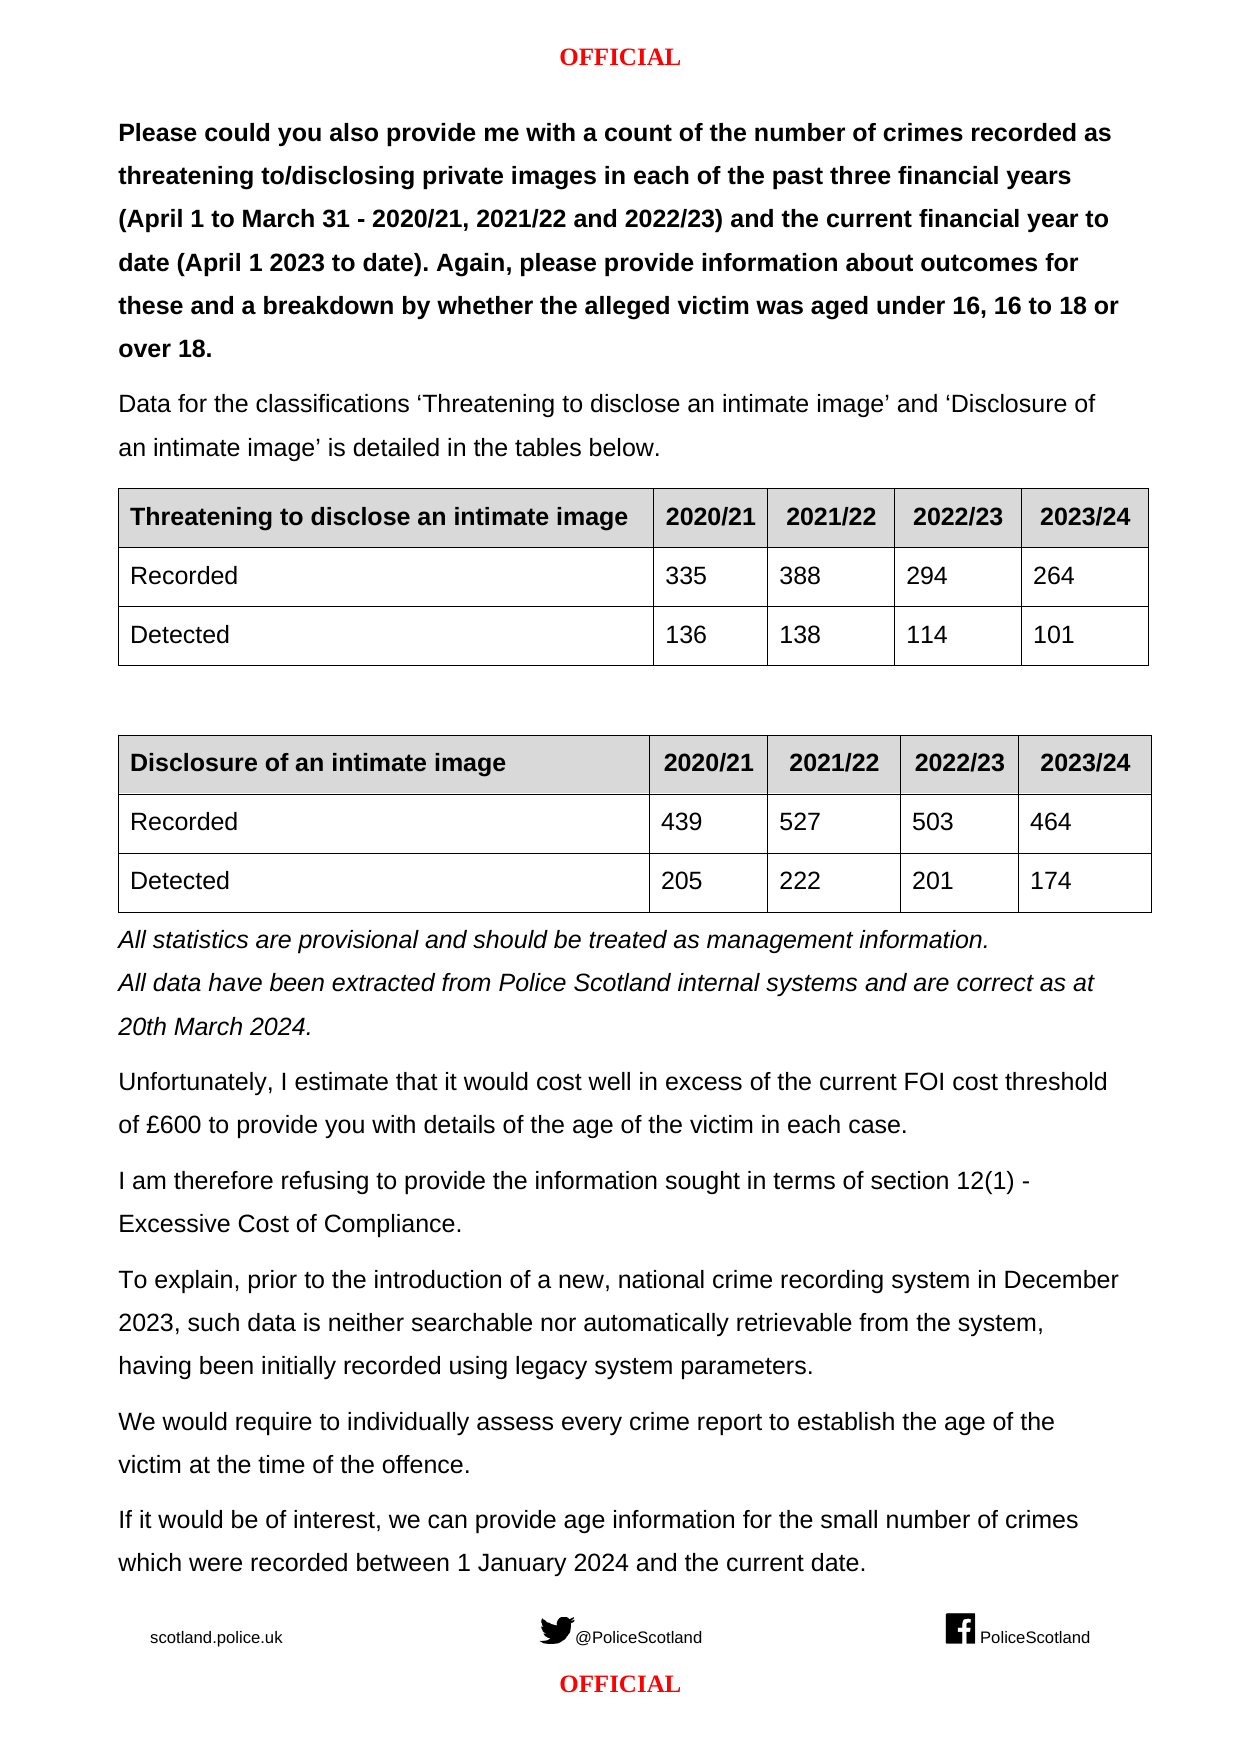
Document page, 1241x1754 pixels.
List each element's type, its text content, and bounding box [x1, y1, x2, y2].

table_header 2022/23 [901, 736, 1018, 793]
table_cell Detected [119, 607, 653, 665]
table_cell 264 [1022, 548, 1148, 606]
table_cell 388 [768, 548, 894, 606]
table_cell 294 [895, 548, 1021, 606]
table_cell 174 [1019, 854, 1151, 912]
table_cell 101 [1022, 607, 1148, 665]
text I am therefore refusing to provide the information sought in terms of section 12(1) - Excessive Cost of Compliance. [118, 1166, 1122, 1238]
table_cell 136 [654, 607, 767, 665]
table_cell 527 [768, 795, 900, 853]
table_header Disclosure of an intimate image [119, 736, 649, 793]
text All statistics are provisional and should be treated as management information. All data have been extracted from Police Scotland internal systems and are correct as at 20th March 2024. [118, 925, 1122, 1040]
table_cell 439 [650, 795, 767, 853]
table_cell 138 [768, 607, 894, 665]
table_header 2021/22 [768, 489, 894, 547]
table_header Threatening to disclose an intimate image [119, 489, 653, 547]
table_header 2021/22 [768, 736, 900, 793]
table_cell 201 [901, 854, 1018, 912]
text Unfortunately, I estimate that it would cost well in excess of the current FOI cost threshold of £600 to provide you with details of the age of the victim in each case. [118, 1067, 1122, 1139]
table_cell Recorded [119, 795, 649, 853]
table_cell 335 [654, 548, 767, 606]
table_header 2023/24 [1022, 489, 1148, 547]
picture [538, 1617, 575, 1644]
table_cell Recorded [119, 548, 653, 606]
picture [945, 1613, 976, 1644]
table_cell Detected [119, 854, 649, 912]
text Data for the classifications ‘Threatening to disclose an intimate image’ and ‘Disclosure of an intimate image’ is detailed in the tables below. [118, 389, 1122, 461]
text To explain, prior to the introduction of a new, national crime recording system in December 2023, such data is neither searchable nor automatically retrievable from the system, having been initially recorded using legacy system parameters. [118, 1264, 1122, 1379]
table_cell 503 [901, 795, 1018, 853]
table_cell 222 [768, 854, 900, 912]
text We would require to individually assess every crime report to establish the age of the victim at the time of the offence. [118, 1406, 1122, 1478]
table_header 2020/21 [654, 489, 767, 547]
table_cell 114 [895, 607, 1021, 665]
subtitle Please could you also provide me with a count of the number of crimes recorded as threatening to/disclosing private images in each of the past three financial years (April 1 to March 31 - 2020/21, 2021/22 and 2022/23) and the current financial year to date (April 1 2023 to date). Again, please provide information about outcomes for these and a breakdown by whether the alleged victim was aged under 16, 16 to 18 or over 18. [118, 118, 1122, 362]
table_cell 464 [1019, 795, 1151, 853]
table_header 2022/23 [895, 489, 1021, 547]
table_header 2020/21 [650, 736, 767, 793]
table_cell 205 [650, 854, 767, 912]
table_header 2023/24 [1019, 736, 1151, 793]
text If it would be of interest, we can provide age information for the small number of crimes which were recorded between 1 January 2024 and the current date. [118, 1505, 1122, 1577]
